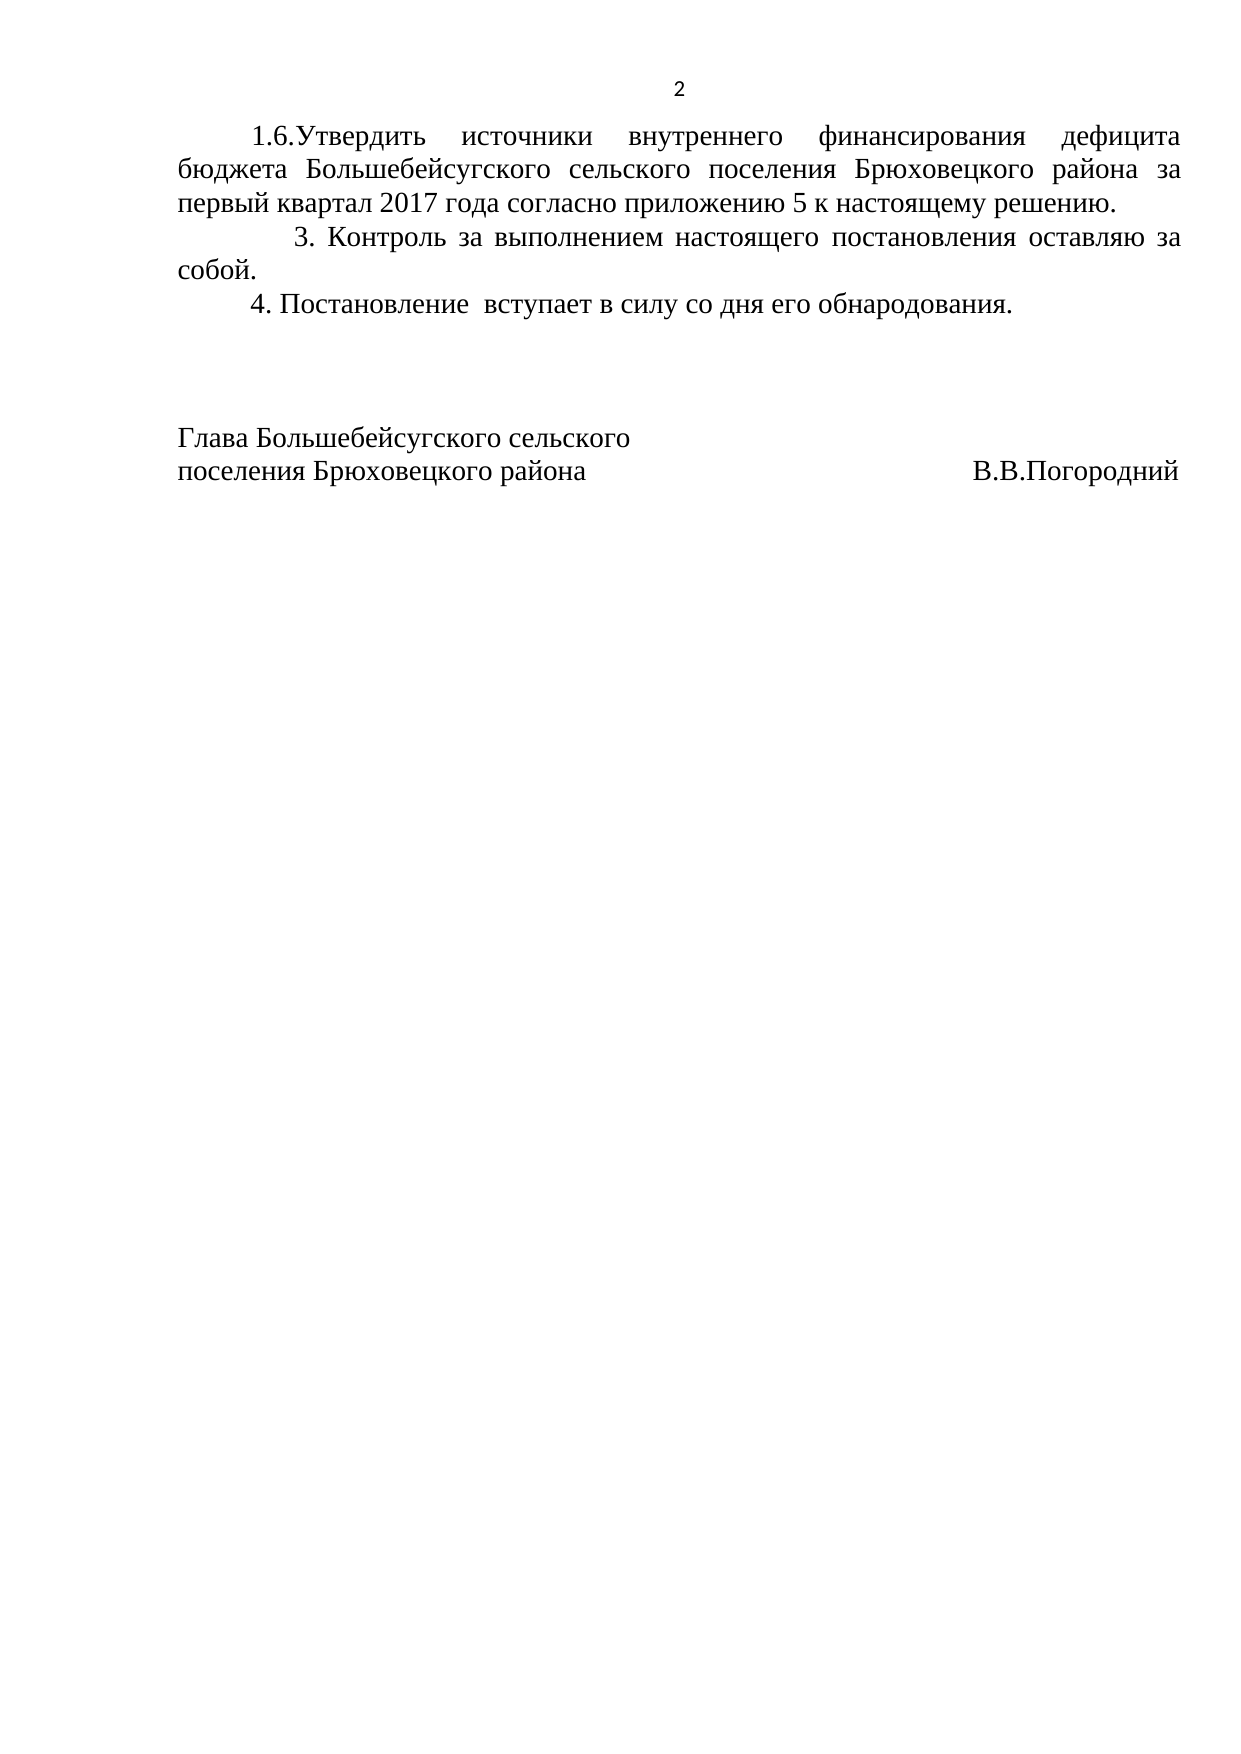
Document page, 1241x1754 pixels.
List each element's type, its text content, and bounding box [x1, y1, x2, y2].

text 1.6.Утвердить источники внутреннего финансирования дефицита бюджета Большебейсугского сельского поселения Брюховецкого района за первый квартал 2017 года согласно приложению 5 к настоящему решению. [177, 118, 1181, 219]
text 3. Контроль за выполнением настоящего постановления оставляю за собой. [177, 219, 1181, 286]
text поселения Брюховецкого района В.В.Погородний [177, 453, 1181, 487]
text 4. Постановление вступает в силу со дня его обнародования. [177, 286, 1181, 319]
text Глава Большебейсугского сельского [177, 420, 1181, 453]
